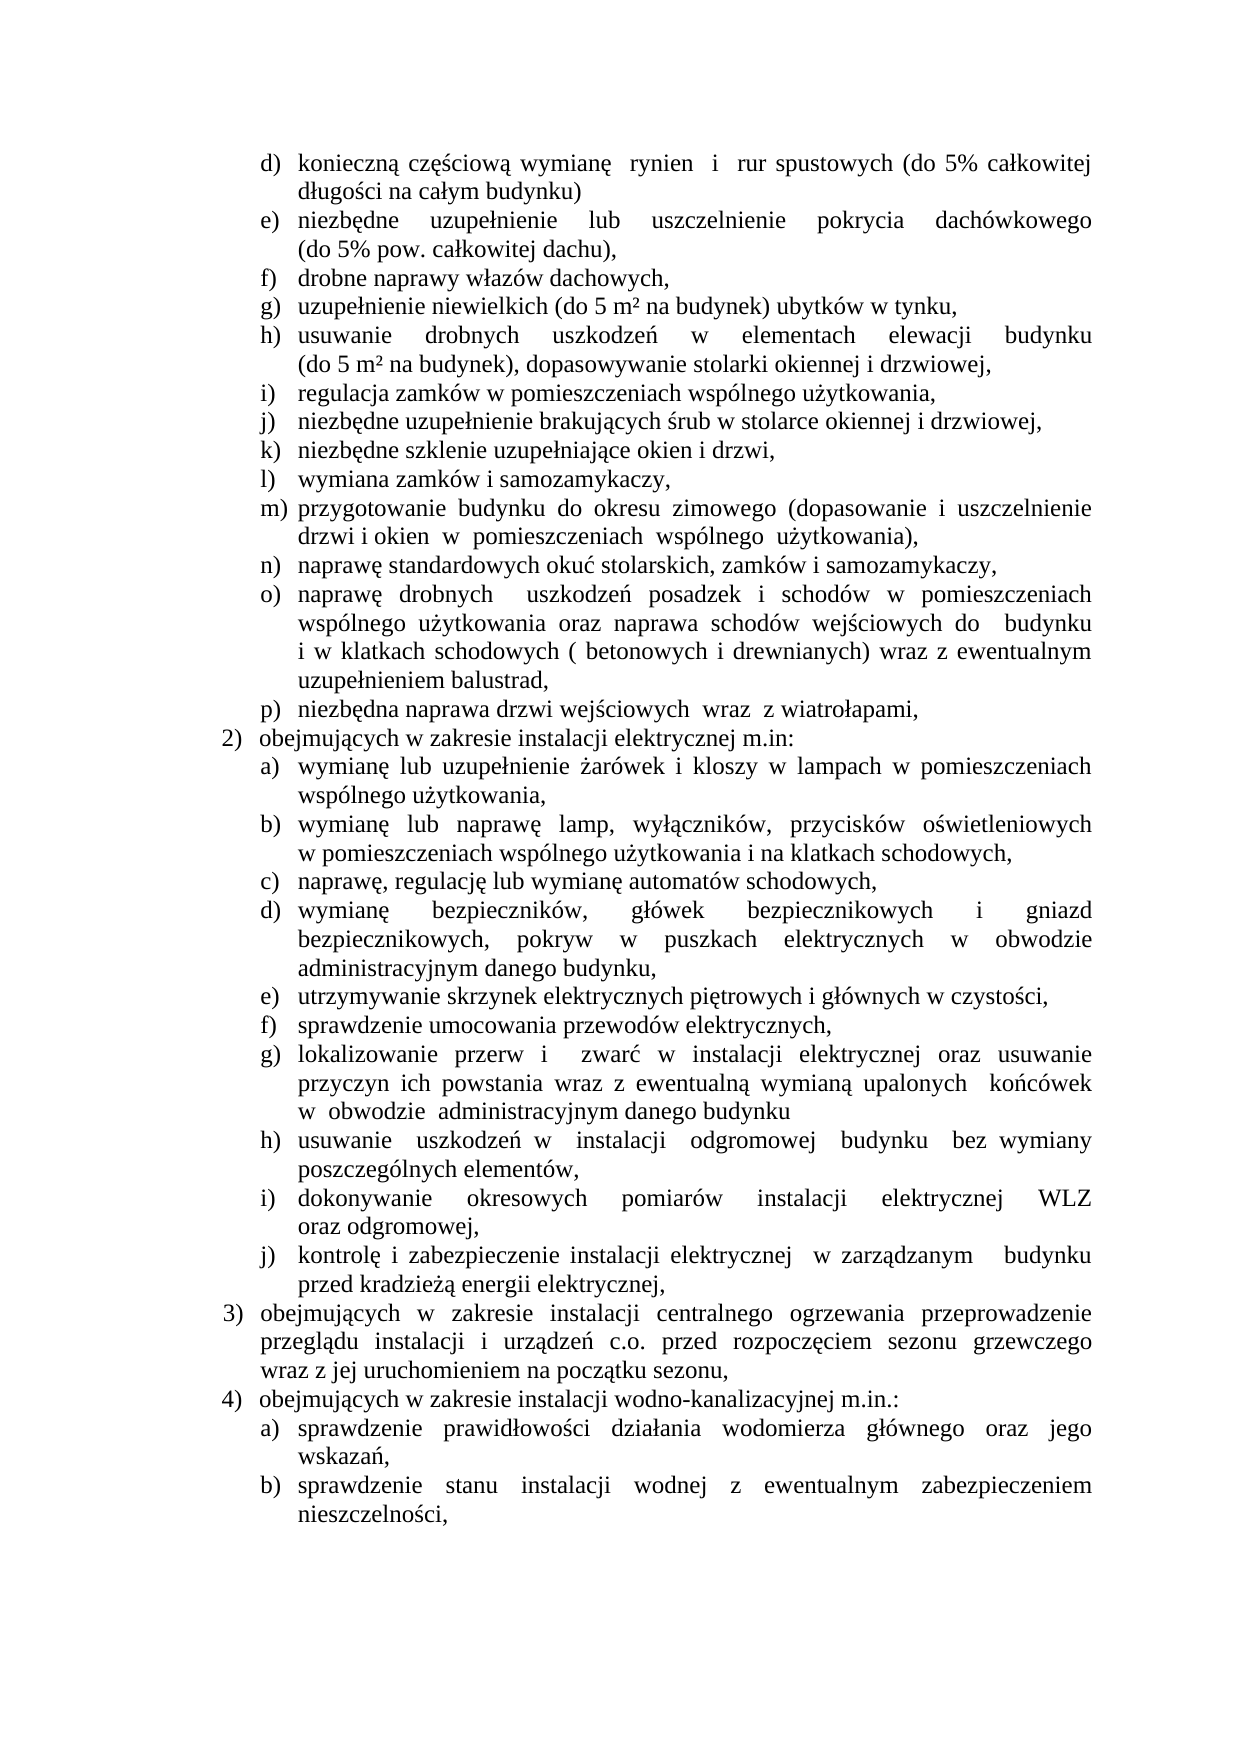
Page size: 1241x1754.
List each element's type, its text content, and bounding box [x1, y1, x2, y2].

list sprawdzenie umocowania przewodów elektrycznych, [260, 1010, 1093, 1039]
list usuwanie drobnych uszkodzeń w elementach elewacji budynku (do 5 m² na budynek), dopasowywanie stolarki okiennej i drzwiowej, [260, 320, 1093, 378]
list obejmujących w zakresie instalacji elektrycznej m.in: [221, 723, 1093, 751]
list wymiana zamków i samozamykaczy, [260, 464, 1093, 493]
list obejmujących w zakresie instalacji centralnego ogrzewania przeprowadzenie przeglądu instalacji i urządzeń c.o. przed rozpoczęciem sezonu grzewczego wraz z jej uruchomieniem na początku sezonu, [223, 1298, 1093, 1384]
list naprawę standardowych okuć stolarskich, zamków i samozamykaczy, [260, 550, 1093, 579]
list przygotowanie budynku do okresu zimowego (dopasowanie i uszczelnienie drzwi i okien w pomieszczeniach wspólnego użytkowania), [260, 493, 1093, 550]
list sprawdzenie prawidłowości działania wodomierza głównego oraz jego wskazań, [260, 1413, 1093, 1470]
list uzupełnienie niewielkich (do 5 m² na budynek) ubytków w tynku, [260, 291, 1093, 320]
list niezbędne uzupełnienie lub uszczelnienie pokrycia dachówkowego (do 5% pow. całkowitej dachu), [260, 205, 1093, 263]
list niezbędne uzupełnienie brakujących śrub w stolarce okiennej i drzwiowej, [260, 406, 1093, 435]
list kontrolę i zabezpieczenie instalacji elektrycznej w zarządzanym budynku przed kradzieżą energii elektrycznej, [260, 1240, 1093, 1298]
list drobne naprawy włazów dachowych, [260, 263, 1093, 291]
list sprawdzenie stanu instalacji wodnej z ewentualnym zabezpieczeniem nieszczelności, [260, 1470, 1093, 1528]
list konieczną częściową wymianę rynien i rur spustowych (do 5% całkowitej długości na całym budynku) [260, 148, 1093, 205]
list niezbędna naprawa drzwi wejściowych wraz z wiatrołapami, [260, 694, 1093, 723]
list dokonywanie okresowych pomiarów instalacji elektrycznej WLZ oraz odgromowej, [260, 1183, 1093, 1240]
list niezbędne szklenie uzupełniające okien i drzwi, [260, 435, 1093, 464]
list wymianę lub uzupełnienie żarówek i kloszy w lampach w pomieszczeniach wspólnego użytkowania, [260, 751, 1093, 809]
list usuwanie uszkodzeń w instalacji odgromowej budynku bez wymiany poszczególnych elementów, [260, 1125, 1093, 1183]
list utrzymywanie skrzynek elektrycznych piętrowych i głównych w czystości, [260, 981, 1093, 1010]
list wymianę bezpieczników, główek bezpiecznikowych i gniazd bezpiecznikowych, pokryw w puszkach elektrycznych w obwodzie administracyjnym danego budynku, [260, 895, 1093, 981]
list obejmujących w zakresie instalacji wodno-kanalizacyjnej m.in.: [221, 1384, 1093, 1413]
list wymianę lub naprawę lamp, wyłączników, przycisków oświetleniowych w pomieszczeniach wspólnego użytkowania i na klatkach schodowych, [260, 809, 1093, 866]
list regulacja zamków w pomieszczeniach wspólnego użytkowania, [260, 378, 1093, 406]
list lokalizowanie przerw i zwarć w instalacji elektrycznej oraz usuwanie przyczyn ich powstania wraz z ewentualną wymianą upalonych końcówek w obwodzie administracyjnym danego budynku [260, 1039, 1093, 1125]
list naprawę drobnych uszkodzeń posadzek i schodów w pomieszczeniach wspólnego użytkowania oraz naprawa schodów wejściowych do budynku i w klatkach schodowych ( betonowych i drewnianych) wraz z ewentualnym uzupełnieniem balustrad, [260, 579, 1093, 694]
list naprawę, regulację lub wymianę automatów schodowych, [260, 866, 1093, 895]
